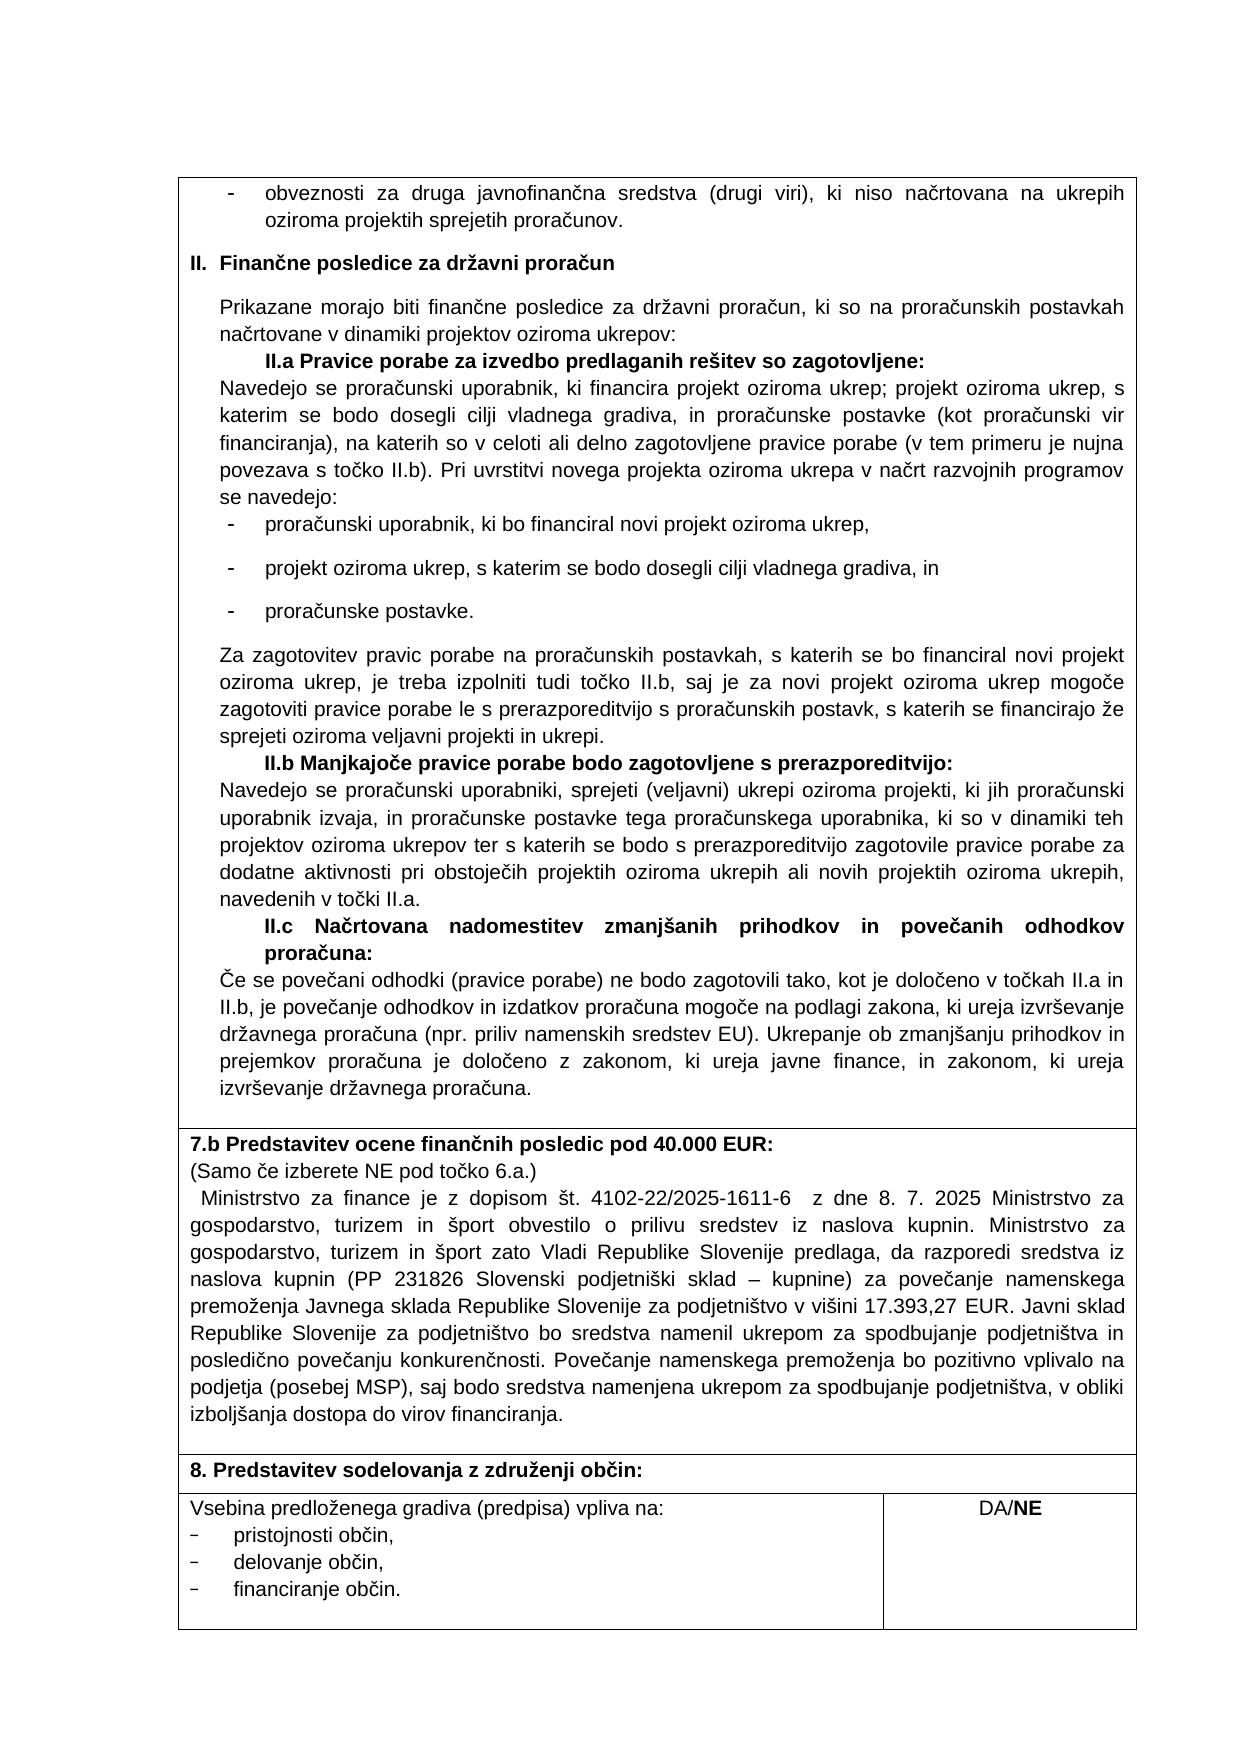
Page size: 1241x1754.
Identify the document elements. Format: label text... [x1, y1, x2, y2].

table_cell 7.b Predstavitev ocene finančnih posledic pod 40.000 EUR: (Samo če izberete NE pod točko 6.a.) Ministrstvo za finance je z dopisom št. 4102-22/2025-1611-6 z dne 8. 7. 2025 Ministrstvo za gospodarstvo, turizem in šport obvestilo o prilivu sredstev iz naslova kupnin. Ministrstvo za gospodarstvo, turizem in šport zato Vladi Republike Slovenije predlaga, da razporedi sredstva iz naslova kupnin (PP 231826 Slovenski podjetniški sklad – kupnine) za povečanje namenskega premoženja Javnega sklada Republike Slovenije za podjetništvo v višini 17.393,27 EUR. Javni sklad Republike Slovenije za podjetništvo bo sredstva namenil ukrepom za spodbujanje podjetništva in posledično povečanju konkurenčnosti. Povečanje namenskega premoženja bo pozitivno vplivalo na podjetja (posebej MSP), saj bodo sredstva namenjena ukrepom za spodbujanje podjetništva, v obliki izboljšanja dostopa do virov financiranja. [179, 1129, 1136, 1454]
table_cell DA/NE [884, 1494, 1136, 1629]
table_cell Vsebina predloženega gradiva (predpisa) vpliva na: pristojnosti občin, delovanje občin, financiranje občin. [179, 1494, 883, 1629]
table_cell 8. Predstavitev sodelovanja z združenji občin: [179, 1455, 1136, 1493]
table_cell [179, 178, 1136, 1128]
